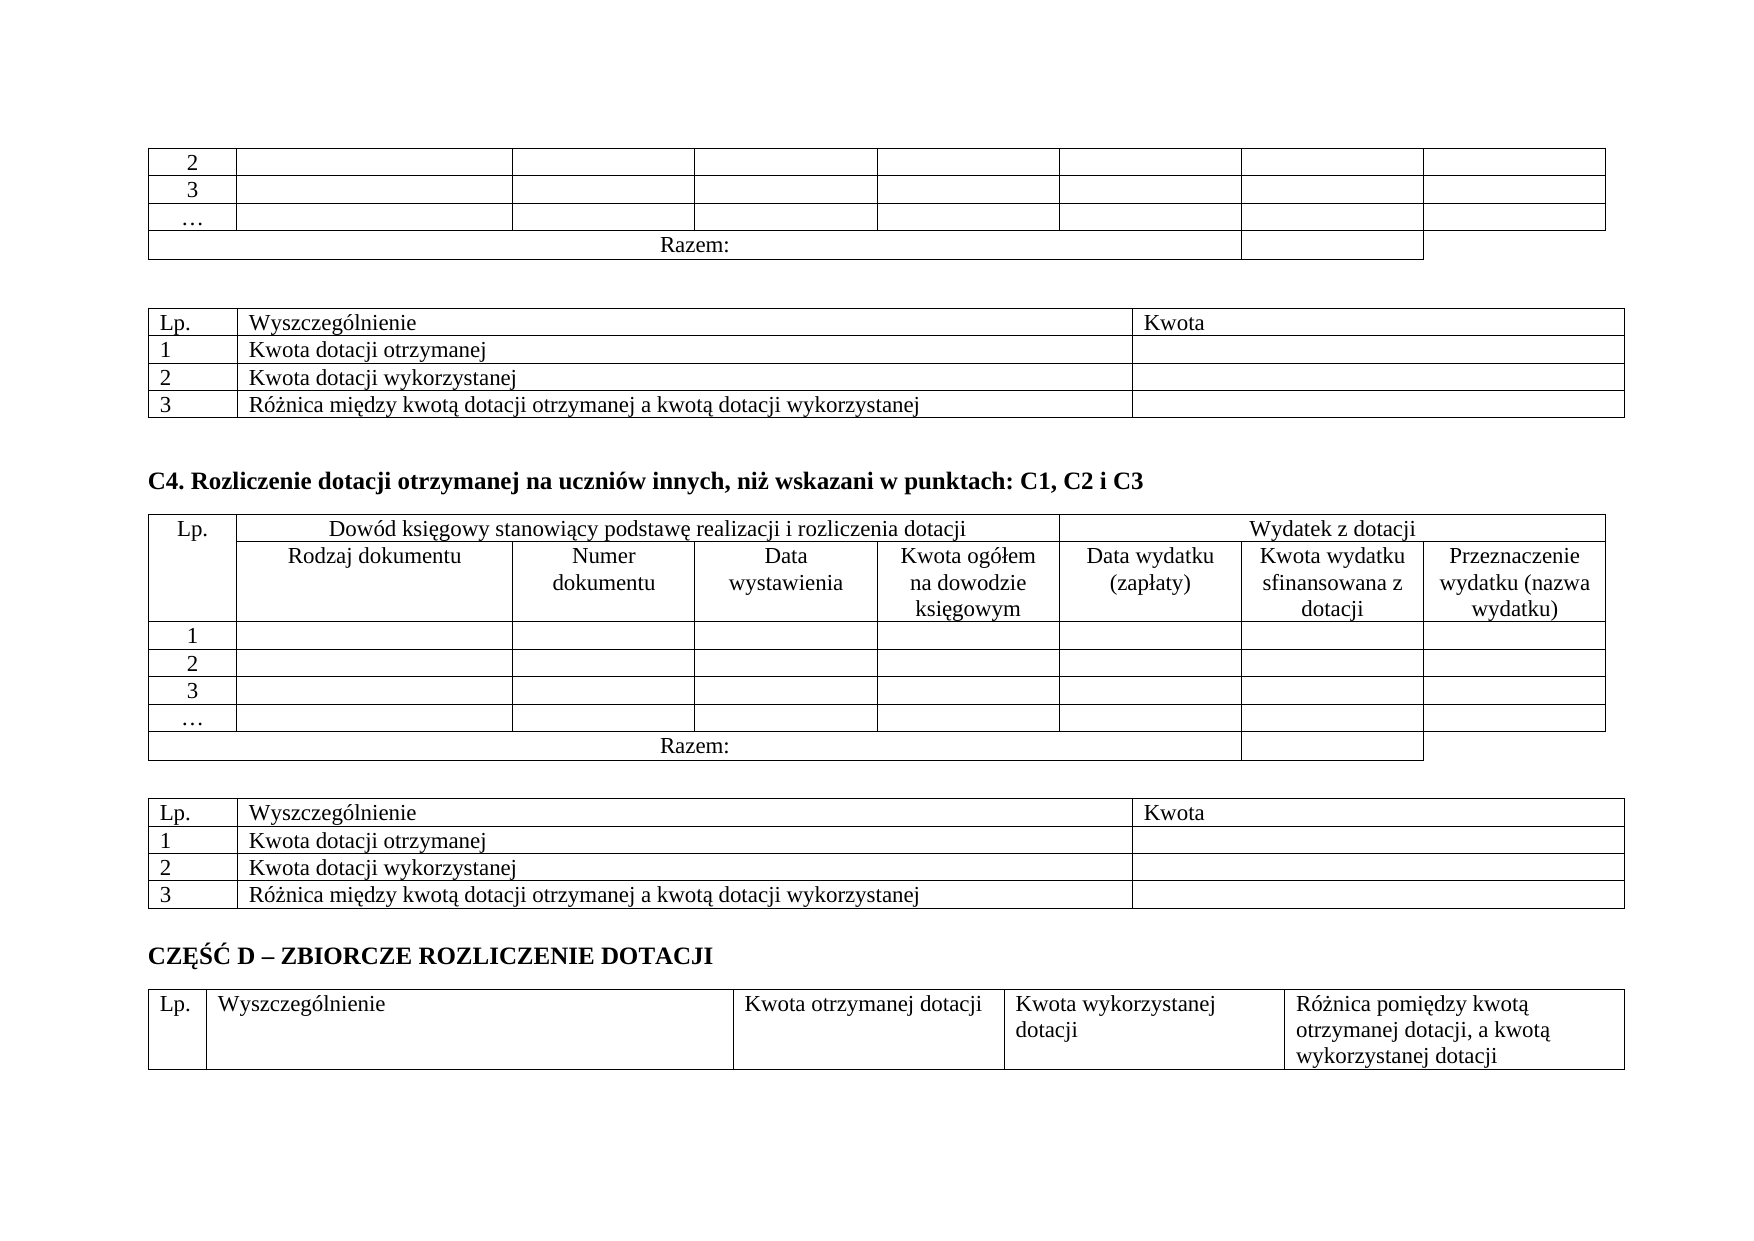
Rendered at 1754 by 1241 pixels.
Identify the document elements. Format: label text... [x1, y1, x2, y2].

table_cell [1060, 622, 1241, 649]
table_cell [695, 650, 877, 676]
table_cell 1 [149, 622, 236, 649]
table_header Wyszczególnienie [238, 309, 1132, 335]
table_cell [237, 204, 512, 230]
table_cell [1242, 231, 1423, 259]
table_cell [513, 176, 694, 202]
table_cell Różnica między kwotą dotacji otrzymanej a kwotą dotacji wykorzystanej [238, 881, 1132, 908]
table_cell [513, 622, 694, 649]
table_cell [1060, 149, 1241, 175]
table_cell [1060, 677, 1241, 703]
table_cell Kwota dotacji wykorzystanej [238, 364, 1132, 390]
table_cell [513, 204, 694, 230]
table_cell 2 [149, 650, 236, 676]
table_header Lp. [149, 799, 237, 826]
table_cell [1424, 622, 1605, 649]
table_cell [1133, 881, 1624, 908]
table_cell [1242, 149, 1423, 175]
table_header Kwota [1133, 309, 1624, 335]
table_cell [878, 705, 1059, 731]
table_cell [1133, 827, 1624, 853]
table_cell [878, 650, 1059, 676]
table_cell [695, 677, 877, 703]
table_cell Rodzaj dokumentu [237, 542, 512, 621]
table_cell [1424, 149, 1605, 175]
table_cell [1424, 677, 1605, 703]
table_cell [695, 149, 877, 175]
table_header Kwota [1133, 799, 1624, 826]
table_cell [1242, 622, 1423, 649]
table_cell [1242, 204, 1423, 230]
table_cell [237, 705, 512, 731]
table_header Lp. [149, 990, 206, 1069]
table_header Dowód księgowy stanowiący podstawę realizacji i rozliczenia dotacji [237, 515, 1059, 541]
table_cell [1133, 364, 1624, 390]
table_cell [878, 176, 1059, 202]
table_cell Kwota ogółem na dowodzie księgowym [878, 542, 1059, 621]
table_cell [1060, 204, 1241, 230]
table_header Kwota wykorzystanej dotacji [1005, 990, 1284, 1069]
table_cell Różnica między kwotą dotacji otrzymanej a kwotą dotacji wykorzystanej [238, 391, 1132, 417]
table_cell [237, 176, 512, 202]
table_cell [695, 176, 877, 202]
table_cell [878, 622, 1059, 649]
table_cell 1 [149, 336, 237, 362]
table_cell [1424, 176, 1605, 202]
table_cell [1133, 391, 1624, 417]
table_cell [1424, 650, 1605, 676]
table_cell [695, 204, 877, 230]
table_cell Przeznaczenie wydatku (nazwa wydatku) [1424, 542, 1605, 621]
table_cell [237, 650, 512, 676]
table_cell [878, 677, 1059, 703]
table_cell … [149, 705, 236, 731]
table_cell [1242, 176, 1423, 202]
table_cell [1060, 705, 1241, 731]
table_cell 3 [149, 677, 236, 703]
table_cell [1133, 854, 1624, 880]
table_cell [1133, 336, 1624, 362]
table_header Różnica pomiędzy kwotą otrzymanej dotacji, a kwotą wykorzystanej dotacji [1285, 990, 1624, 1069]
table_cell Kwota dotacji wykorzystanej [238, 854, 1132, 880]
table_cell [1060, 176, 1241, 202]
table_cell 3 [149, 391, 237, 417]
table_cell [695, 622, 877, 649]
table_cell [1242, 705, 1423, 731]
table_header Lp. [149, 309, 237, 335]
table_cell [513, 705, 694, 731]
table_cell 1 [149, 827, 237, 853]
table_cell [1424, 705, 1605, 731]
table_cell [237, 622, 512, 649]
table_cell [1242, 677, 1423, 703]
table_header Wydatek z dotacji [1060, 515, 1605, 541]
table_cell Razem: [149, 231, 1241, 259]
table_cell [513, 650, 694, 676]
text CZĘŚĆ D – ZBIORCZE ROZLICZENIE DOTACJI [148, 941, 1606, 970]
table_cell [1242, 650, 1423, 676]
table_header Lp. [149, 515, 236, 621]
table_cell 2 [149, 364, 237, 390]
table_cell Razem: [149, 732, 1241, 760]
table_cell Numer dokumentu [513, 542, 694, 621]
table_cell [878, 149, 1059, 175]
table_cell Kwota dotacji otrzymanej [238, 336, 1132, 362]
table_cell [878, 204, 1059, 230]
table_header Wyszczególnienie [238, 799, 1132, 826]
table_cell [237, 149, 512, 175]
text C4. Rozliczenie dotacji otrzymanej na uczniów innych, niż wskazani w punktach: C1, C2 i C3 [148, 466, 1606, 495]
table_cell [1060, 650, 1241, 676]
table_header Wyszczególnienie [207, 990, 733, 1069]
table_cell [513, 149, 694, 175]
table_cell Data wystawienia [695, 542, 877, 621]
table_cell Data wydatku (zapłaty) [1060, 542, 1241, 621]
table_cell [1424, 204, 1605, 230]
table_cell [237, 677, 512, 703]
table_cell [513, 677, 694, 703]
table_cell 2 [149, 149, 236, 175]
table_header Kwota otrzymanej dotacji [734, 990, 1004, 1069]
table_cell 3 [149, 881, 237, 908]
table_cell Kwota dotacji otrzymanej [238, 827, 1132, 853]
table_cell 3 [149, 176, 236, 202]
table_cell [695, 705, 877, 731]
table_cell Kwota wydatku sfinansowana z dotacji [1242, 542, 1423, 621]
table_cell 2 [149, 854, 237, 880]
table_cell … [149, 204, 236, 230]
table_cell [1242, 732, 1423, 760]
